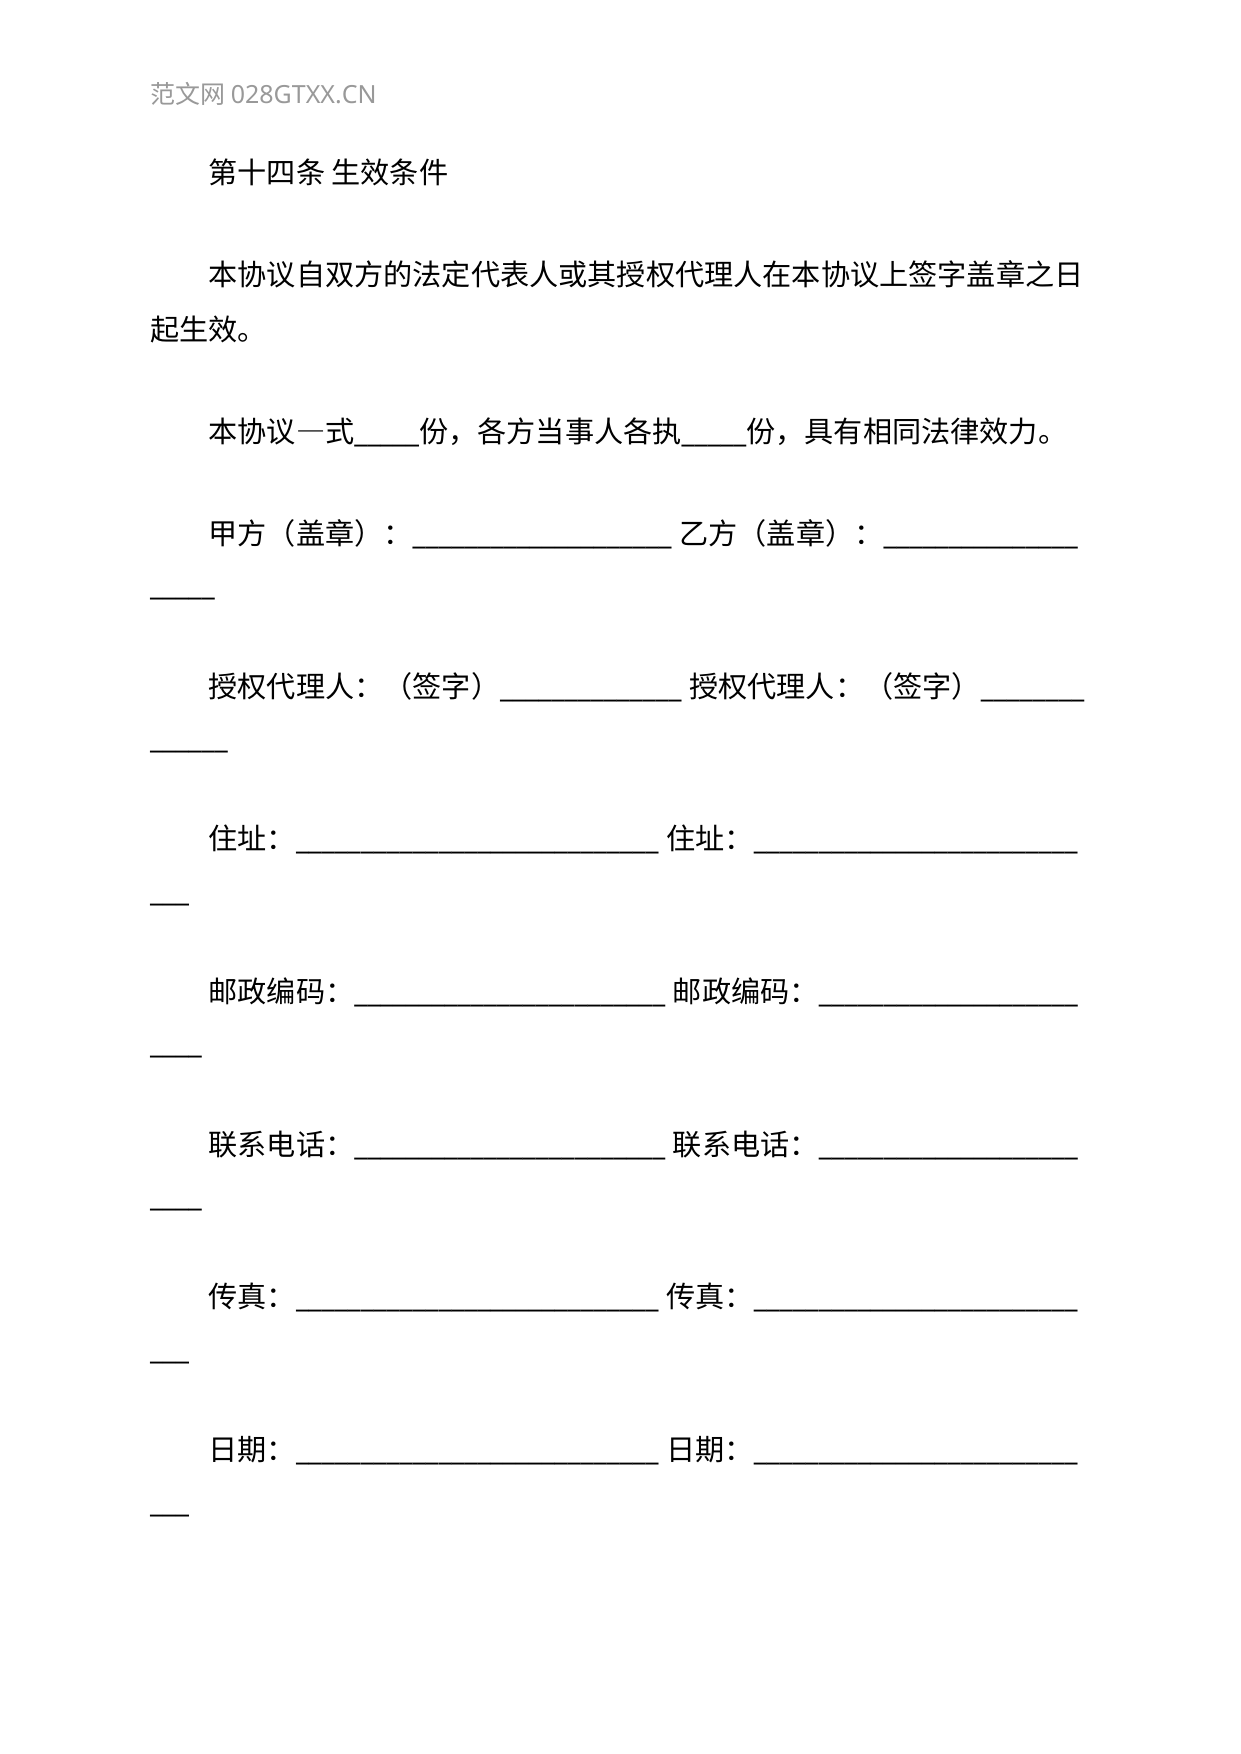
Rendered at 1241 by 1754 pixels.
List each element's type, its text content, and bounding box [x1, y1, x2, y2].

text 甲方（盖章）：____________________ 乙方（盖章）：____________________ [150, 510, 1090, 604]
text 本协议—式_____份，各方当事人各执_____份，具有相同法律效力。 [150, 408, 1090, 451]
text 第十四条 生效条件 [150, 150, 1090, 192]
text 住址：____________________________ 住址：____________________________ [150, 816, 1090, 910]
text 邮政编码：________________________ 邮政编码：________________________ [150, 968, 1090, 1062]
text 授权代理人：（签字）______________ 授权代理人：（签字）______________ [150, 663, 1090, 757]
text 联系电话：________________________ 联系电话：________________________ [150, 1121, 1090, 1215]
text 本协议自双方的法定代表人或其授权代理人在本协议上签字盖章之日起生效。 [150, 252, 1090, 349]
text 传真：____________________________ 传真：____________________________ [150, 1274, 1090, 1368]
text 日期：____________________________ 日期：____________________________ [150, 1427, 1090, 1521]
